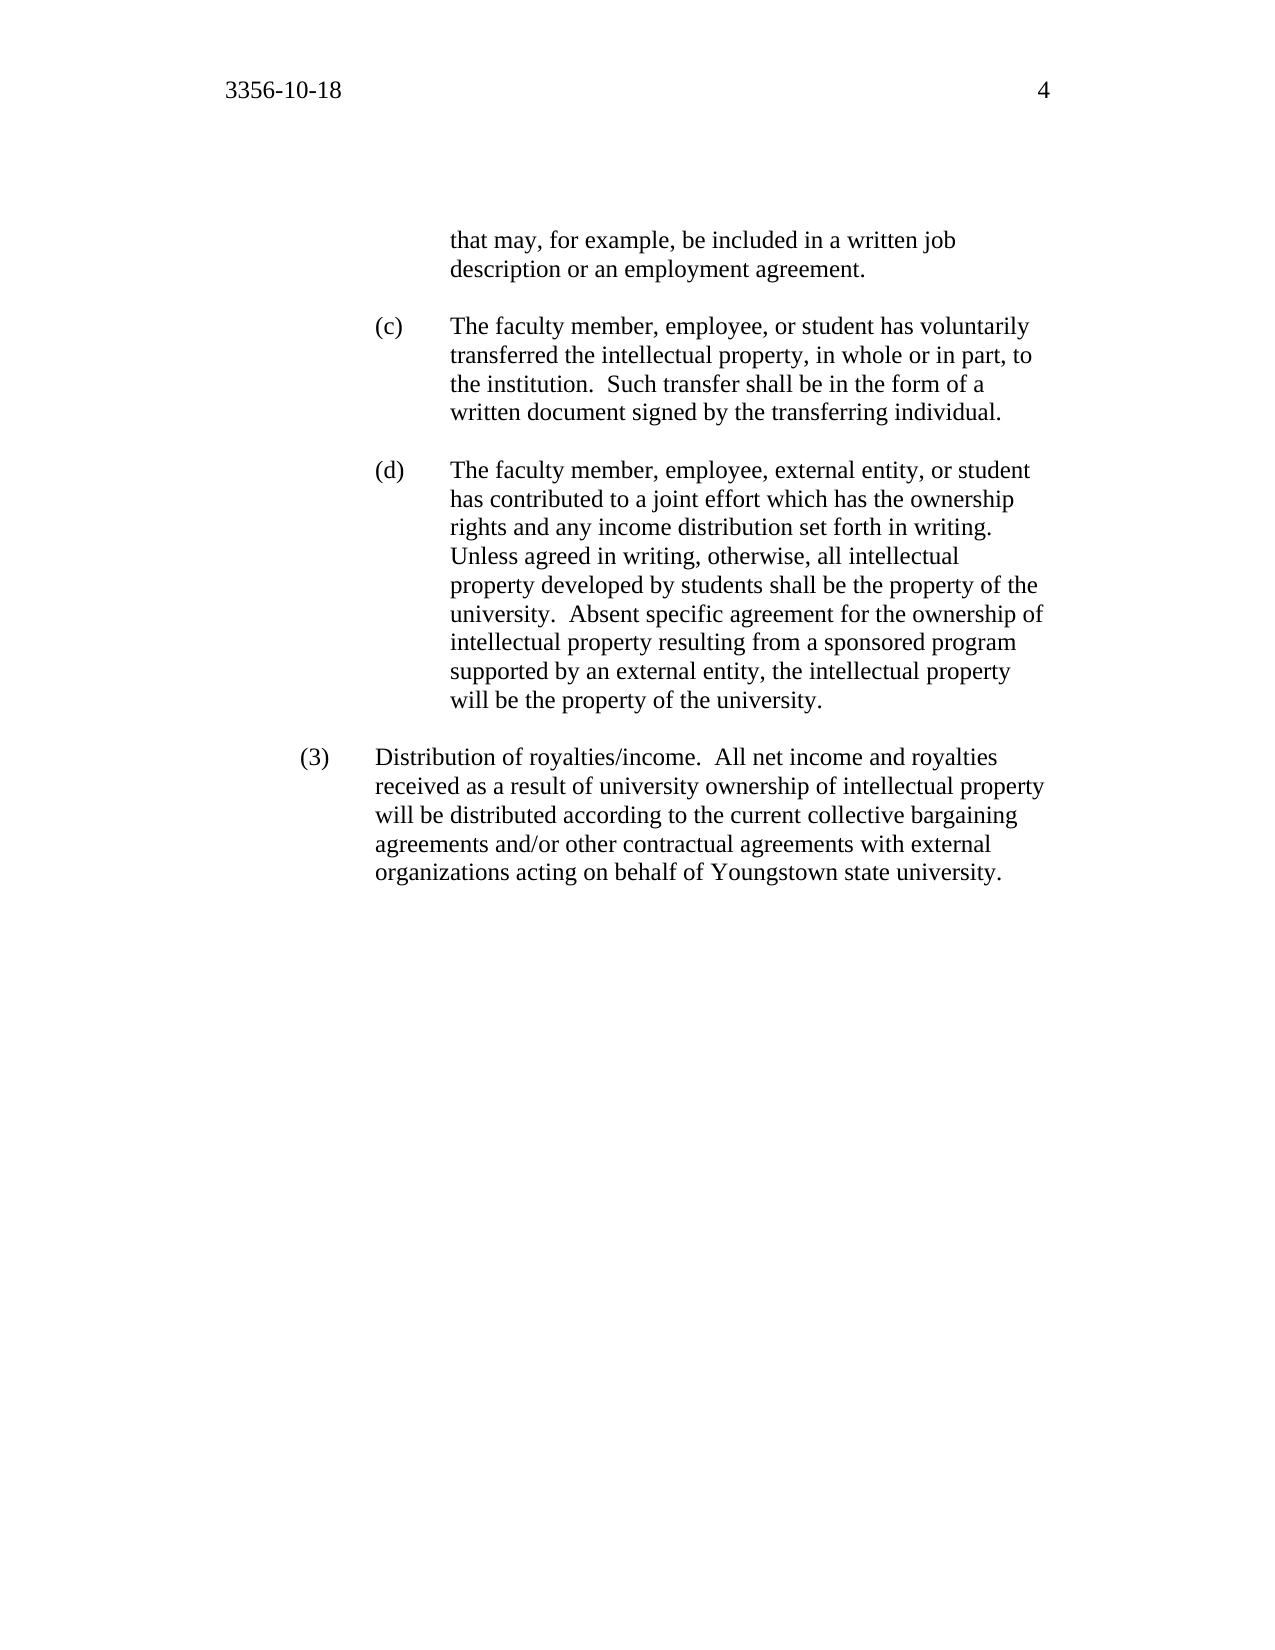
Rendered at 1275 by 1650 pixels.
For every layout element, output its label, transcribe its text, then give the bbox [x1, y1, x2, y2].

text (d) The faculty member, employee, external entity, or student has contributed to a joint effort which has the ownership rights and any income distribution set forth in writing. Unless agreed in writing, otherwise, all intellectual property developed by students shall be the property of the university. Absent specific agreement for the ownership of intellectual property resulting from a sponsored program supported by an external entity, the intellectual property will be the property of the university. [375, 455, 1050, 714]
text (c) The faculty member, employee, or student has voluntarily transferred the intellectual property, in whole or in part, to the institution. Such transfer shall be in the form of a written document signed by the transferring individual. [375, 311, 1050, 426]
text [375, 225, 1050, 282]
text (3) Distribution of royalties/income. All net income and royalties received as a result of university ownership of intellectual property will be distributed according to the current collective bargaining agreements and/or other contractual agreements with external organizations acting on behalf of Youngstown state university. [300, 742, 1050, 886]
